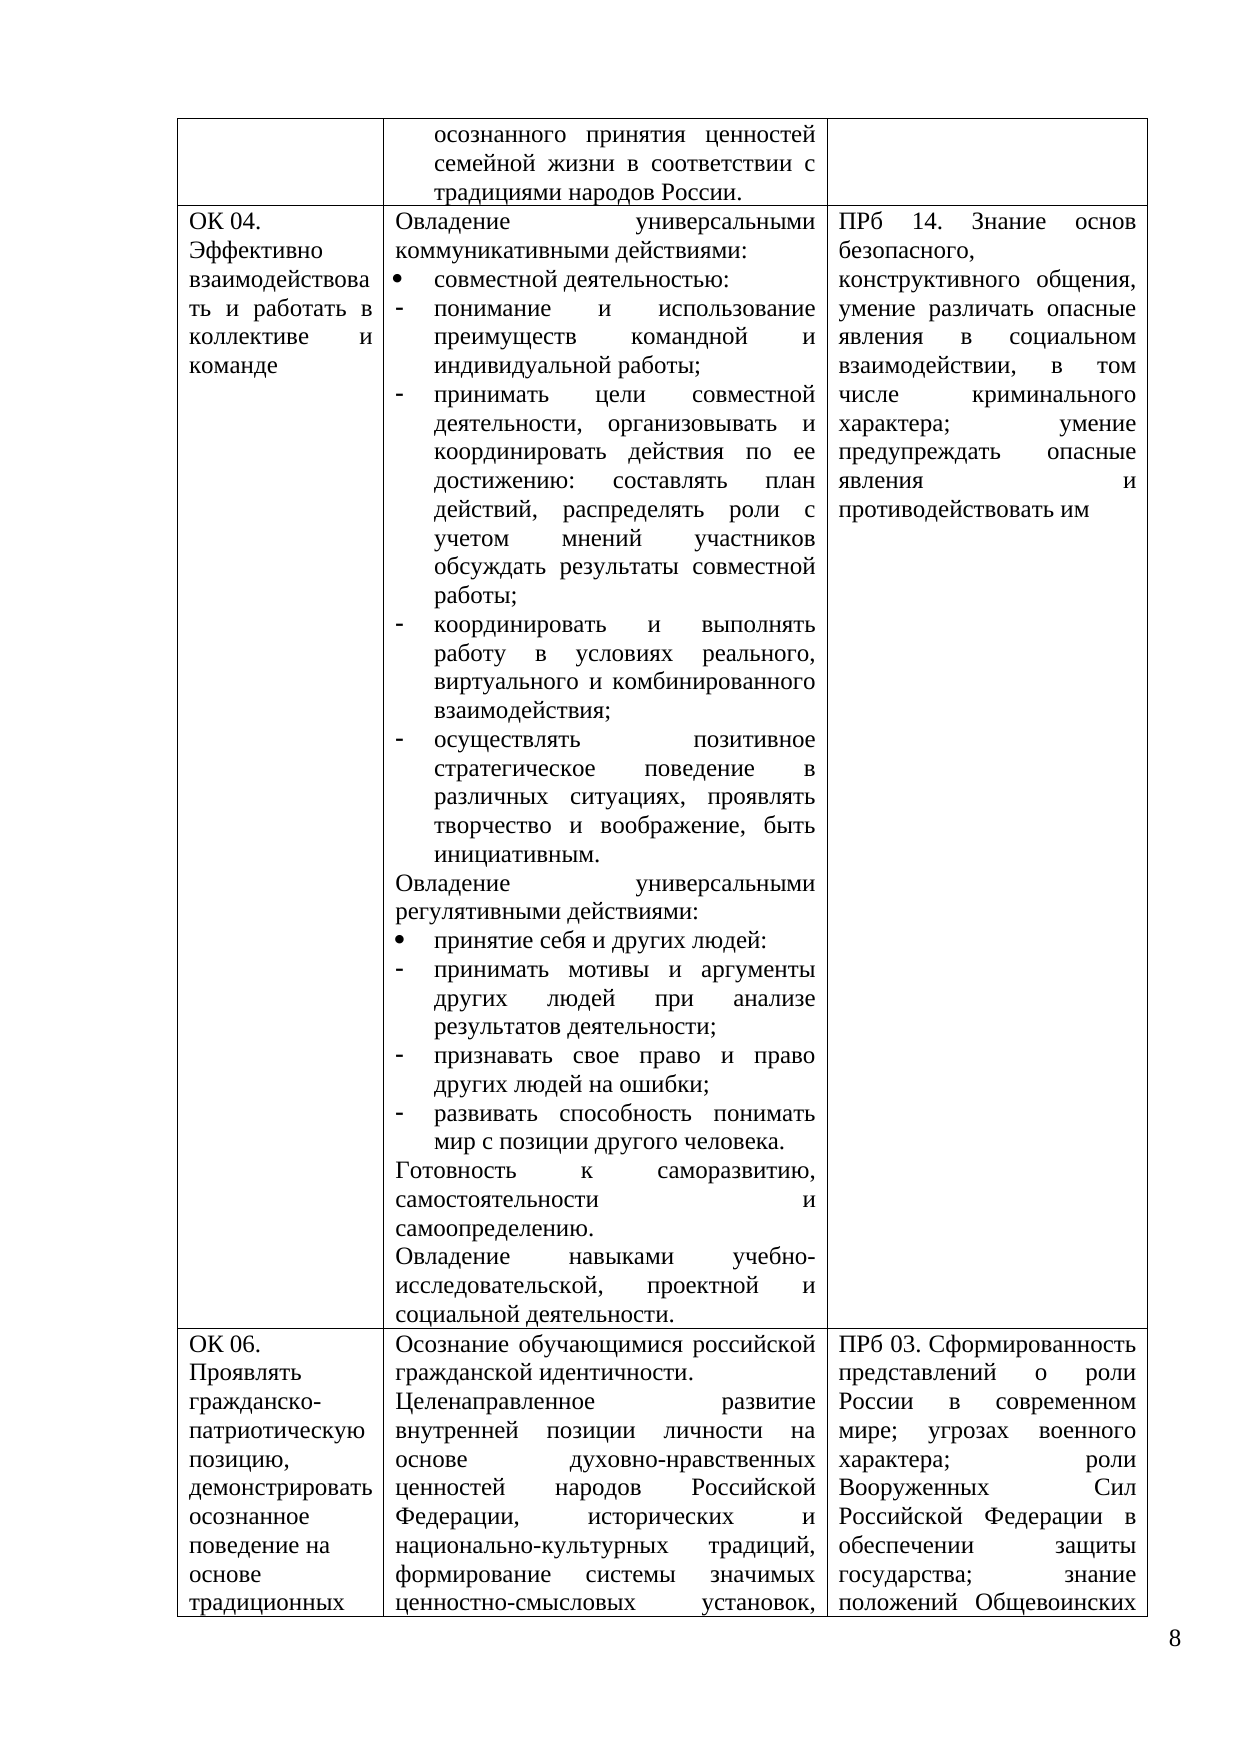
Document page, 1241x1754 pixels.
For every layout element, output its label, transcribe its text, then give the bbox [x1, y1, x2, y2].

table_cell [384, 1329, 827, 1616]
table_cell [178, 1329, 383, 1616]
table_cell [828, 1329, 1147, 1616]
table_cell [384, 119, 827, 205]
table_cell Овладение универсальными коммуникативными действиями: совместной деятельностью: понимание и использование преимуществ командной и индивидуальной работы; принимать цели совместной деятельности, организовывать и координировать действия по ее достижению: составлять план действий, распределять роли с учетом мнений участников обсуждать результаты совместной работы; координировать и выполнять работу в условиях реального, виртуального и комбинированного взаимодействия; осуществлять позитивное стратегическое поведение в различных ситуациях, проявлять творчество и воображение, быть инициативным. Овладение универсальными регулятивными действиями: принятие себя и других людей: принимать мотивы и аргументы других людей при анализе результатов деятельности; признавать свое право и право других людей на ошибки; развивать способность понимать мир с позиции другого человека. Готовность к саморазвитию, самостоятельности и самоопределению. Овладение навыками учебно-исследовательской, проектной и социальной деятельности. [384, 206, 827, 1328]
table_cell ПРб 14. Знание основ безопасного, конструктивного общения, умение различать опасные явления в социальном взаимодействии, в том числе криминального характера; умение предупреждать опасные явления и противодействовать им [828, 206, 1147, 1328]
table_cell ОК 04. Эффективно взаимодействовать и работать в коллективе и команде [178, 206, 383, 1328]
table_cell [828, 119, 1147, 205]
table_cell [178, 119, 383, 205]
